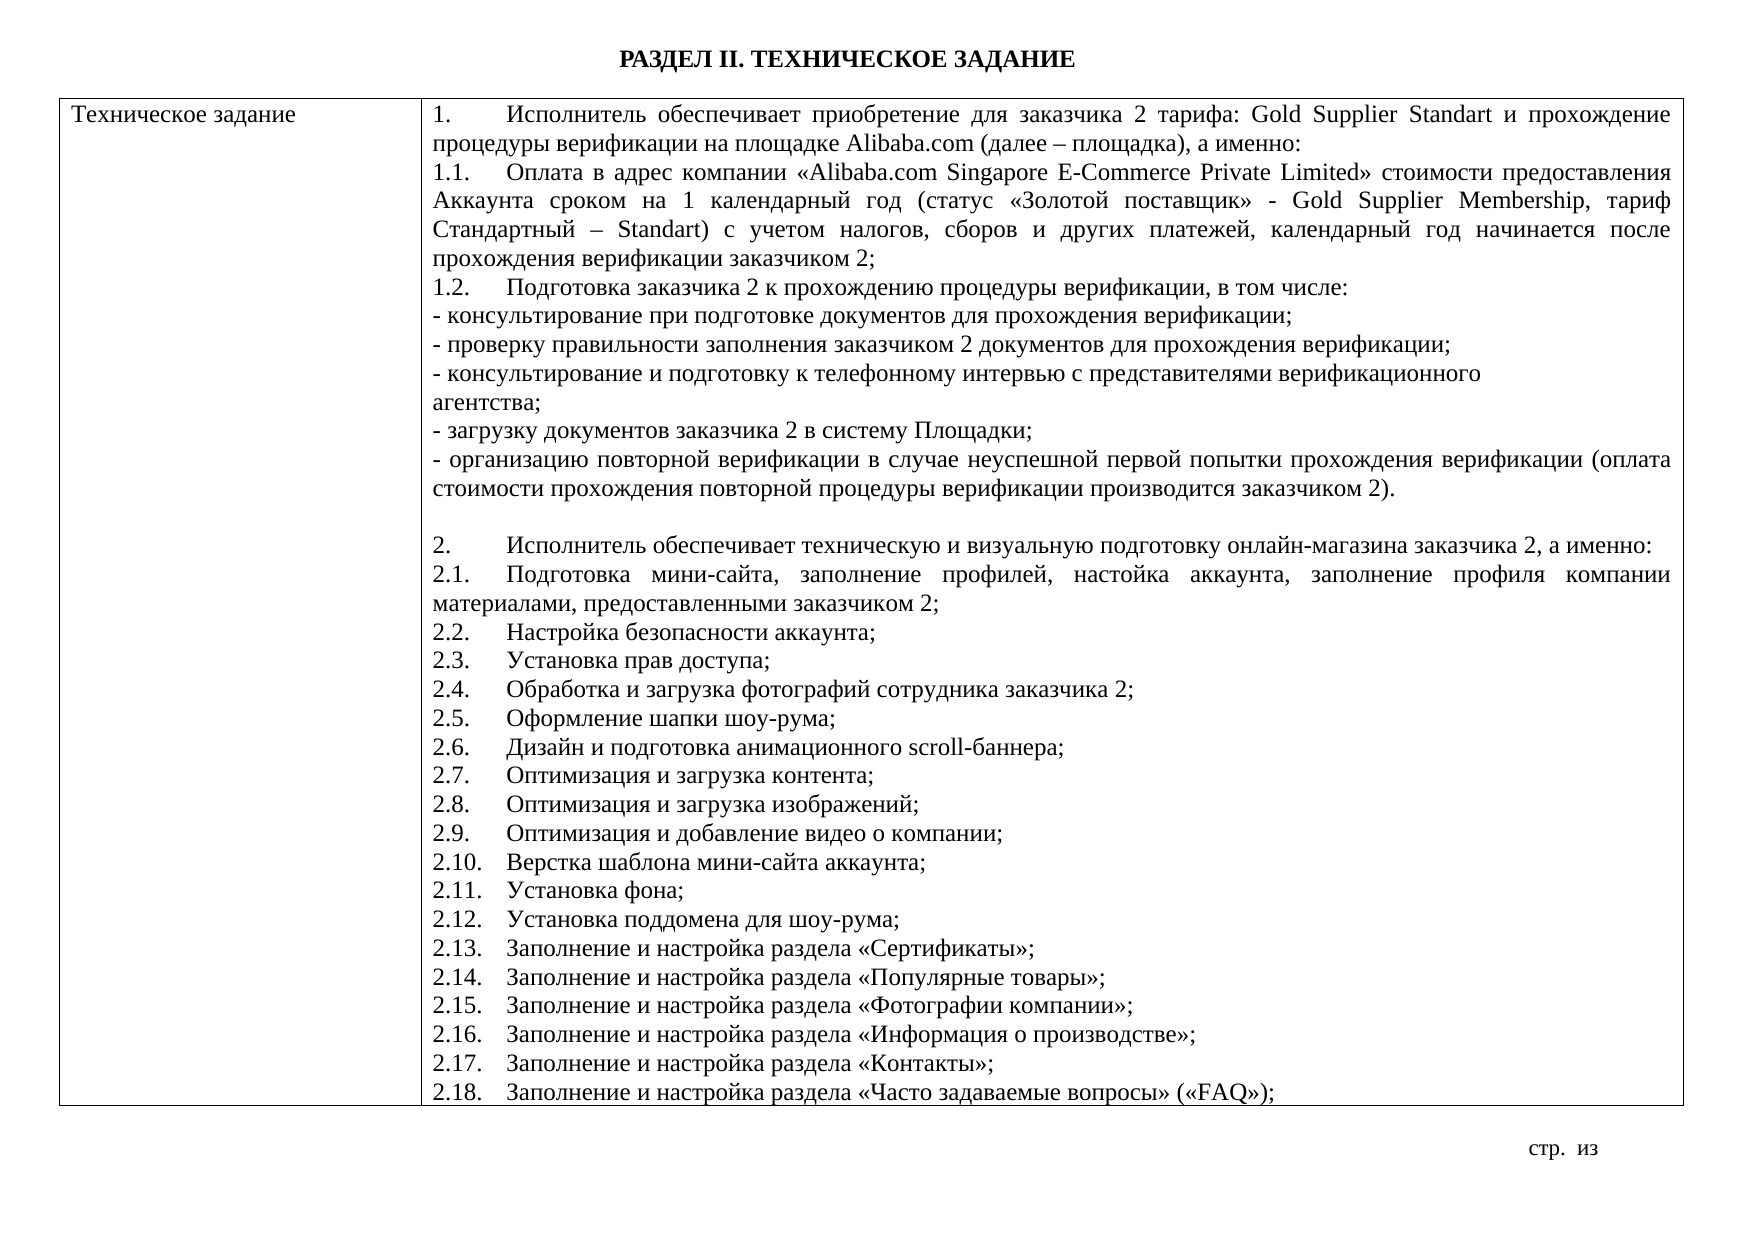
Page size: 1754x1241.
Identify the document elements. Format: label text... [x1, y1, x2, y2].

table_header Техническое задание [60, 99, 421, 1105]
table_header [422, 99, 1683, 1105]
subtitle РАЗДЕЛ II. ТЕХНИЧЕСКОЕ ЗАДАНИЕ [59, 44, 1636, 73]
